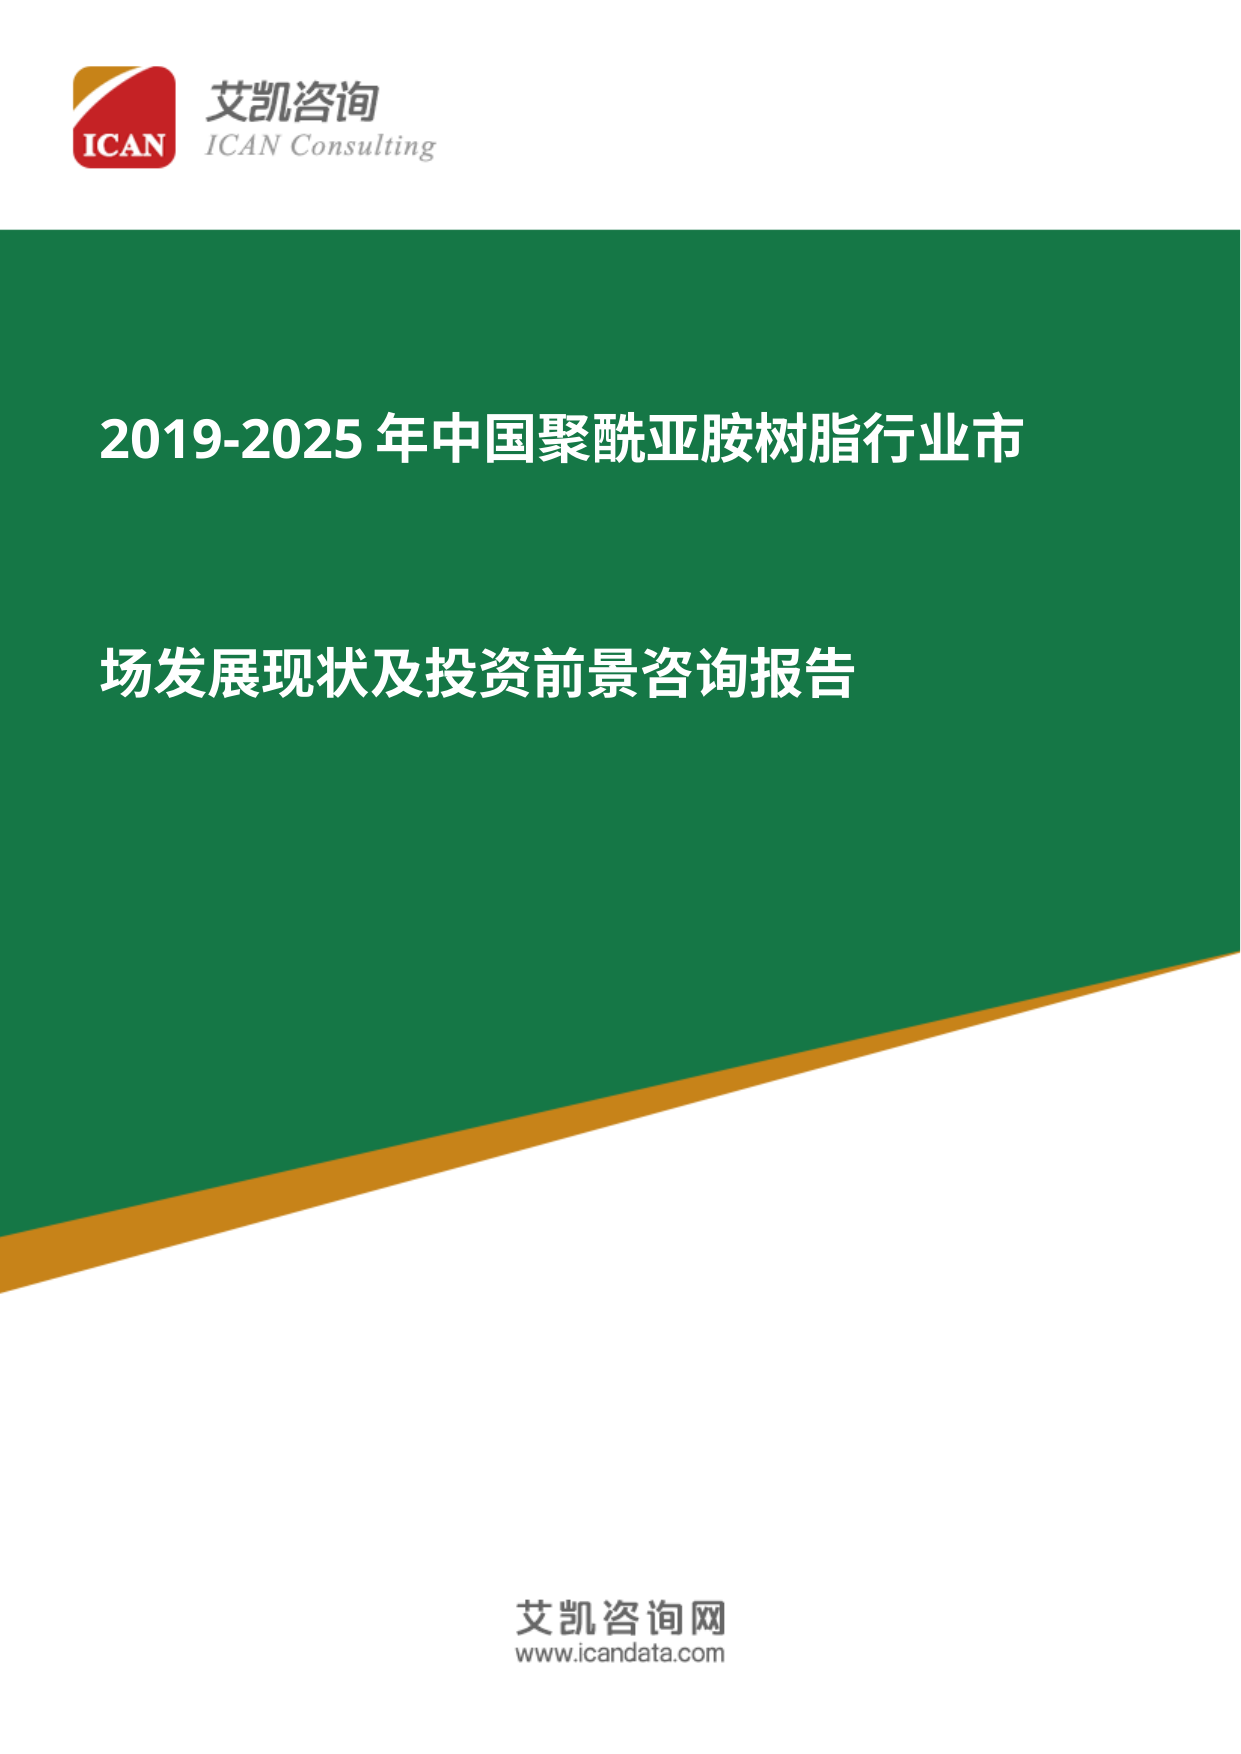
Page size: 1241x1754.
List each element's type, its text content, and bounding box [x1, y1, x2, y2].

subtitle 2019-2025年中国聚酰亚胺树脂行业市场发展现状及投资前景咨询报告 [99, 386, 1053, 718]
picture [0, 5, 1241, 1754]
